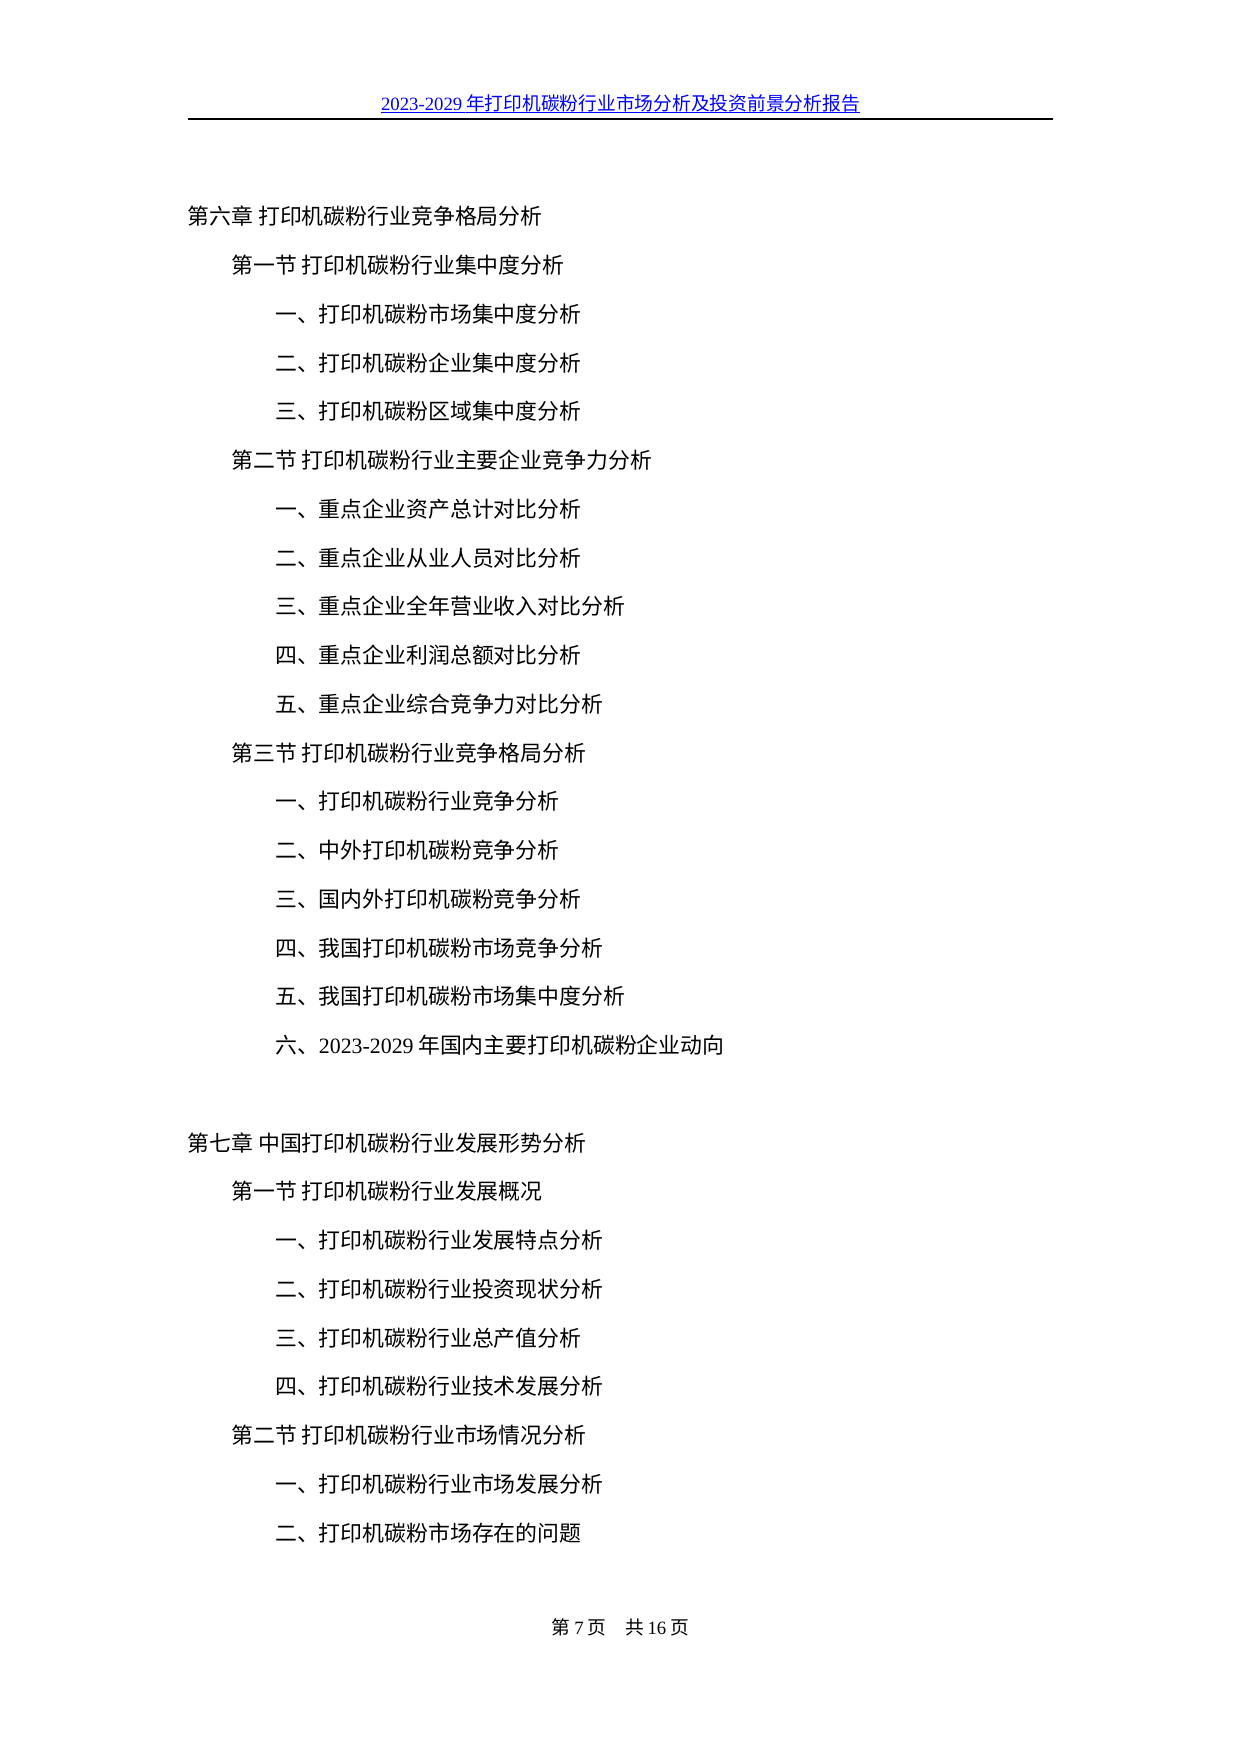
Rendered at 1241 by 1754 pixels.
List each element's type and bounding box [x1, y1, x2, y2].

text [187, 150, 1053, 1548]
